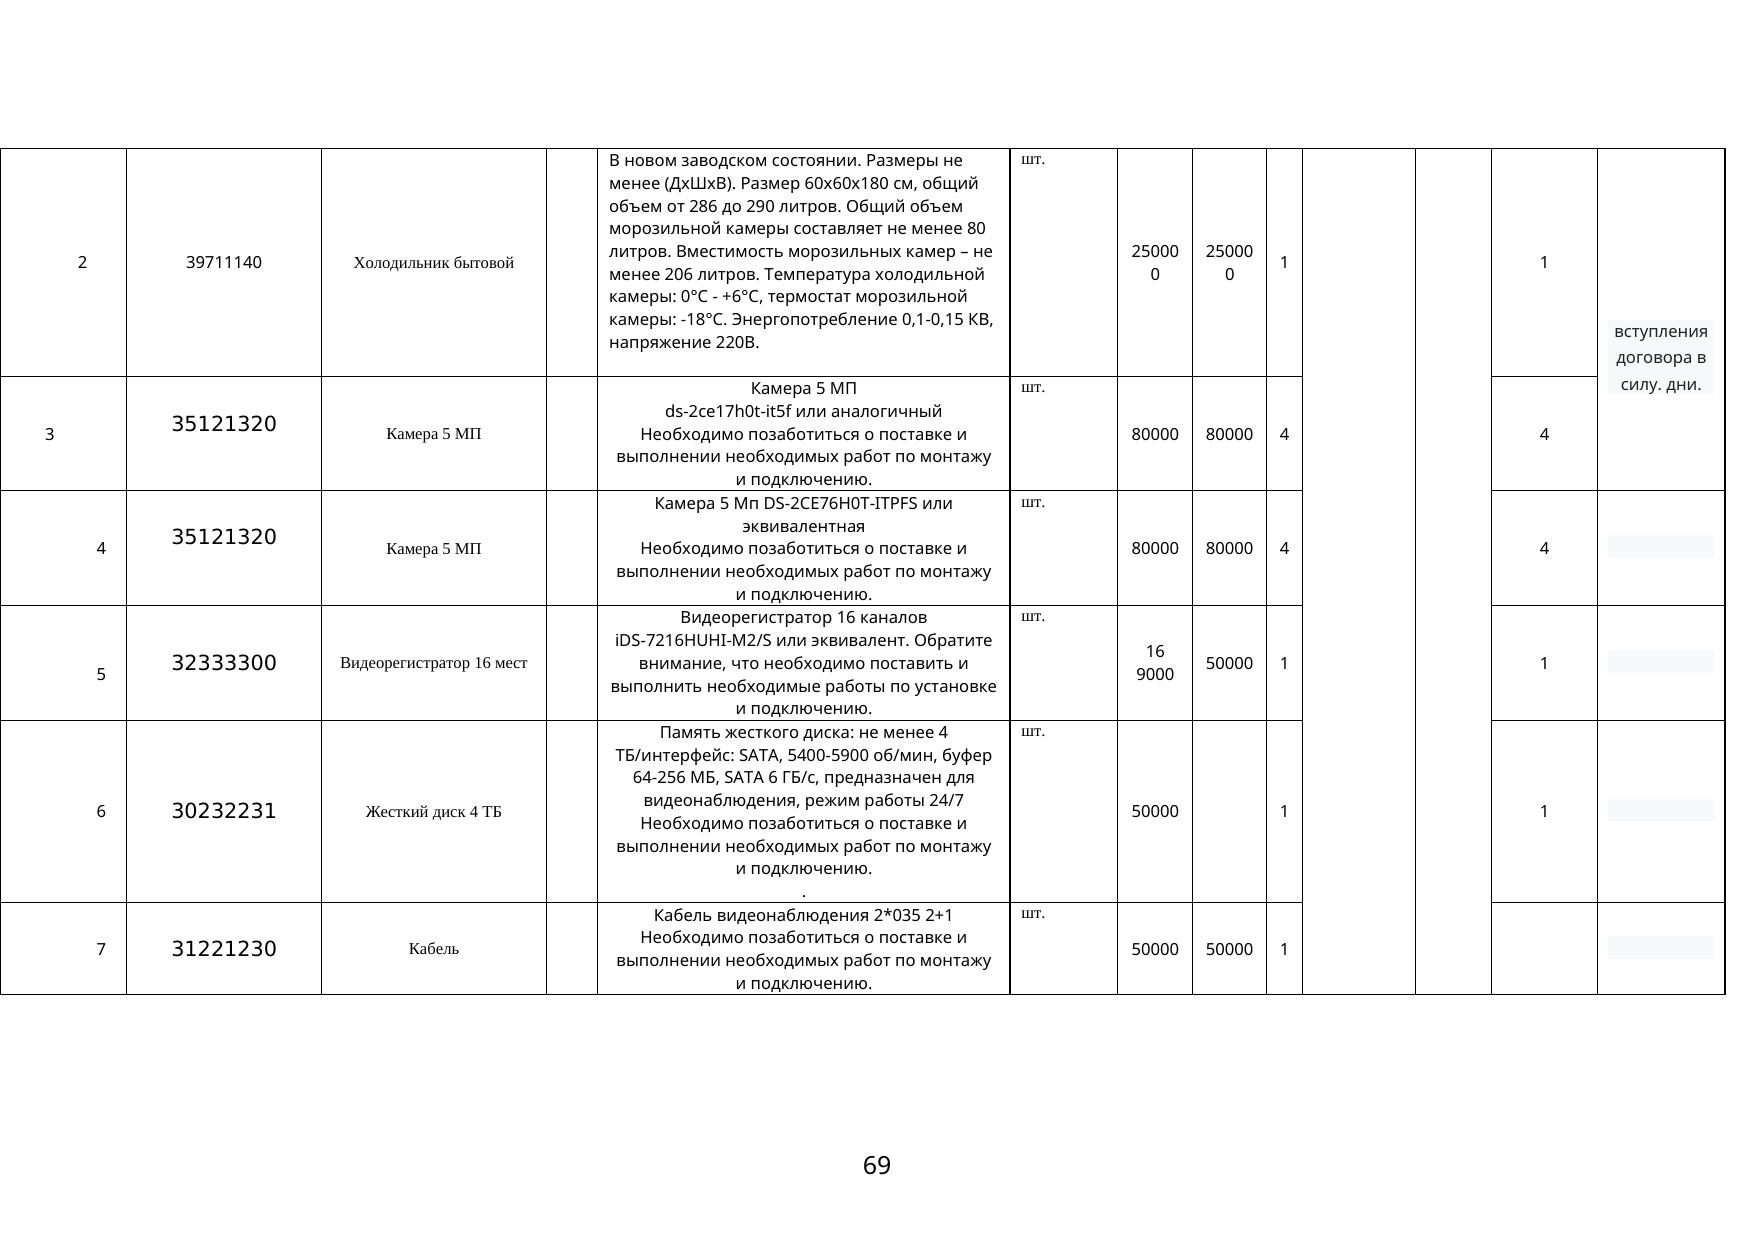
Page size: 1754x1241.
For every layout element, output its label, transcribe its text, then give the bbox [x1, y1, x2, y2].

table_cell 80000 [1118, 491, 1192, 605]
table_cell 1 [1267, 903, 1302, 994]
table_cell 50000 [1193, 903, 1266, 994]
table_cell 4 [1492, 491, 1597, 605]
table_cell шт. [1011, 606, 1117, 719]
table_cell 80000 [1118, 377, 1192, 490]
table_cell Видеорегистратор 16 каналов iDS-7216HUHI-M2/S или эквивалент. Обратите внимание, что необходимо поставить и выполнить необходимые работы по установке и подключению. [598, 606, 1009, 719]
table_cell 1 [1267, 721, 1302, 902]
table_cell 4 [1267, 491, 1302, 605]
table_cell Камера 5 МП [322, 377, 546, 490]
table_cell 1 [1492, 721, 1597, 902]
table_cell [547, 606, 597, 719]
table_cell 1 [1492, 149, 1597, 376]
table_cell [1598, 903, 1724, 994]
table_cell Видеорегистратор 16 мест [322, 606, 546, 719]
table_cell 80000 [1193, 491, 1266, 605]
table_cell [1598, 491, 1724, 605]
table_cell 39711140 [127, 149, 321, 376]
table_cell [1598, 606, 1724, 719]
table_cell Камера 5 МП [322, 491, 546, 605]
table_cell шт. [1011, 149, 1117, 376]
table_cell шт. [1011, 491, 1117, 605]
table_cell 1 [1492, 606, 1597, 719]
table_cell 4 [1267, 377, 1302, 490]
table_cell 35121320 [127, 377, 321, 490]
table_cell 50000 [1193, 606, 1266, 719]
table_cell Жесткий диск 4 ТБ [322, 721, 546, 902]
table_cell 4 [1492, 377, 1597, 490]
table_cell [547, 491, 597, 605]
table_cell [1492, 903, 1597, 994]
table_cell 250000 [1193, 149, 1266, 376]
table_cell шт. [1011, 903, 1117, 994]
table_cell 32333300 [127, 606, 321, 719]
table_cell [547, 377, 597, 490]
table_cell 169000 [1118, 606, 1192, 719]
table_cell 4 [1, 491, 126, 605]
table_cell 35121320 [127, 491, 321, 605]
table_cell Кабель [322, 903, 546, 994]
table_cell [547, 903, 597, 994]
table_cell 30232231 [127, 721, 321, 902]
table_cell [1598, 721, 1724, 902]
table_cell [547, 149, 597, 376]
table_cell 1 [1267, 606, 1302, 719]
table_cell 1 [1267, 149, 1302, 376]
table_cell Камера 5 МП ds-2ce17h0t-it5f или аналогичный Необходимо позаботиться о поставке и выполнении необходимых работ по монтажу и подключению. [598, 377, 1009, 490]
table_cell 31221230 [127, 903, 321, 994]
table_cell 250000 [1118, 149, 1192, 376]
table_cell 50000 [1118, 721, 1192, 902]
table_cell 2 [1, 149, 126, 376]
table_cell Камера 5 Мп DS-2CE76H0T-ITPFS или эквивалентная Необходимо позаботиться о поставке и выполнении необходимых работ по монтажу и подключению. [598, 491, 1009, 605]
table_cell шт. [1011, 721, 1117, 902]
table_cell [547, 721, 597, 902]
table_cell 80000 [1193, 377, 1266, 490]
table_cell Память жесткого диска: не менее 4 ТБ/интерфейс: SATA, 5400-5900 об/мин, буфер 64-256 МБ, SATA 6 ГБ/с, предназначен для видеонаблюдения, режим работы 24/7 Необходимо позаботиться о поставке и выполнении необходимых работ по монтажу и подключению. . [598, 721, 1009, 902]
table_cell В новом заводском состоянии. Размеры не менее (ДхШхВ). Размер 60х60х180 см, общий объем от 286 до 290 литров. Общий объем морозильной камеры составляет не менее 80 литров. Вместимость морозильных камер – не менее 206 литров. Температура холодильной камеры: 0°C - +6°C, термостат морозильной камеры: -18°C. Энергопотребление 0,1-0,15 КВ, напряжение 220В. [598, 149, 1009, 376]
table_cell Кабель видеонаблюдения 2*035 2+1 Необходимо позаботиться о поставке и выполнении необходимых работ по монтажу и подключению. [598, 903, 1009, 994]
table_cell Холодильник бытовой [322, 149, 546, 376]
table_cell 7 [1, 903, 126, 994]
table_cell 6 [1, 721, 126, 902]
table_cell [1193, 721, 1266, 902]
table_cell шт. [1011, 377, 1117, 490]
table_cell 3 [1, 377, 126, 490]
table_cell 5 [1, 606, 126, 719]
table_cell 50000 [1118, 903, 1192, 994]
